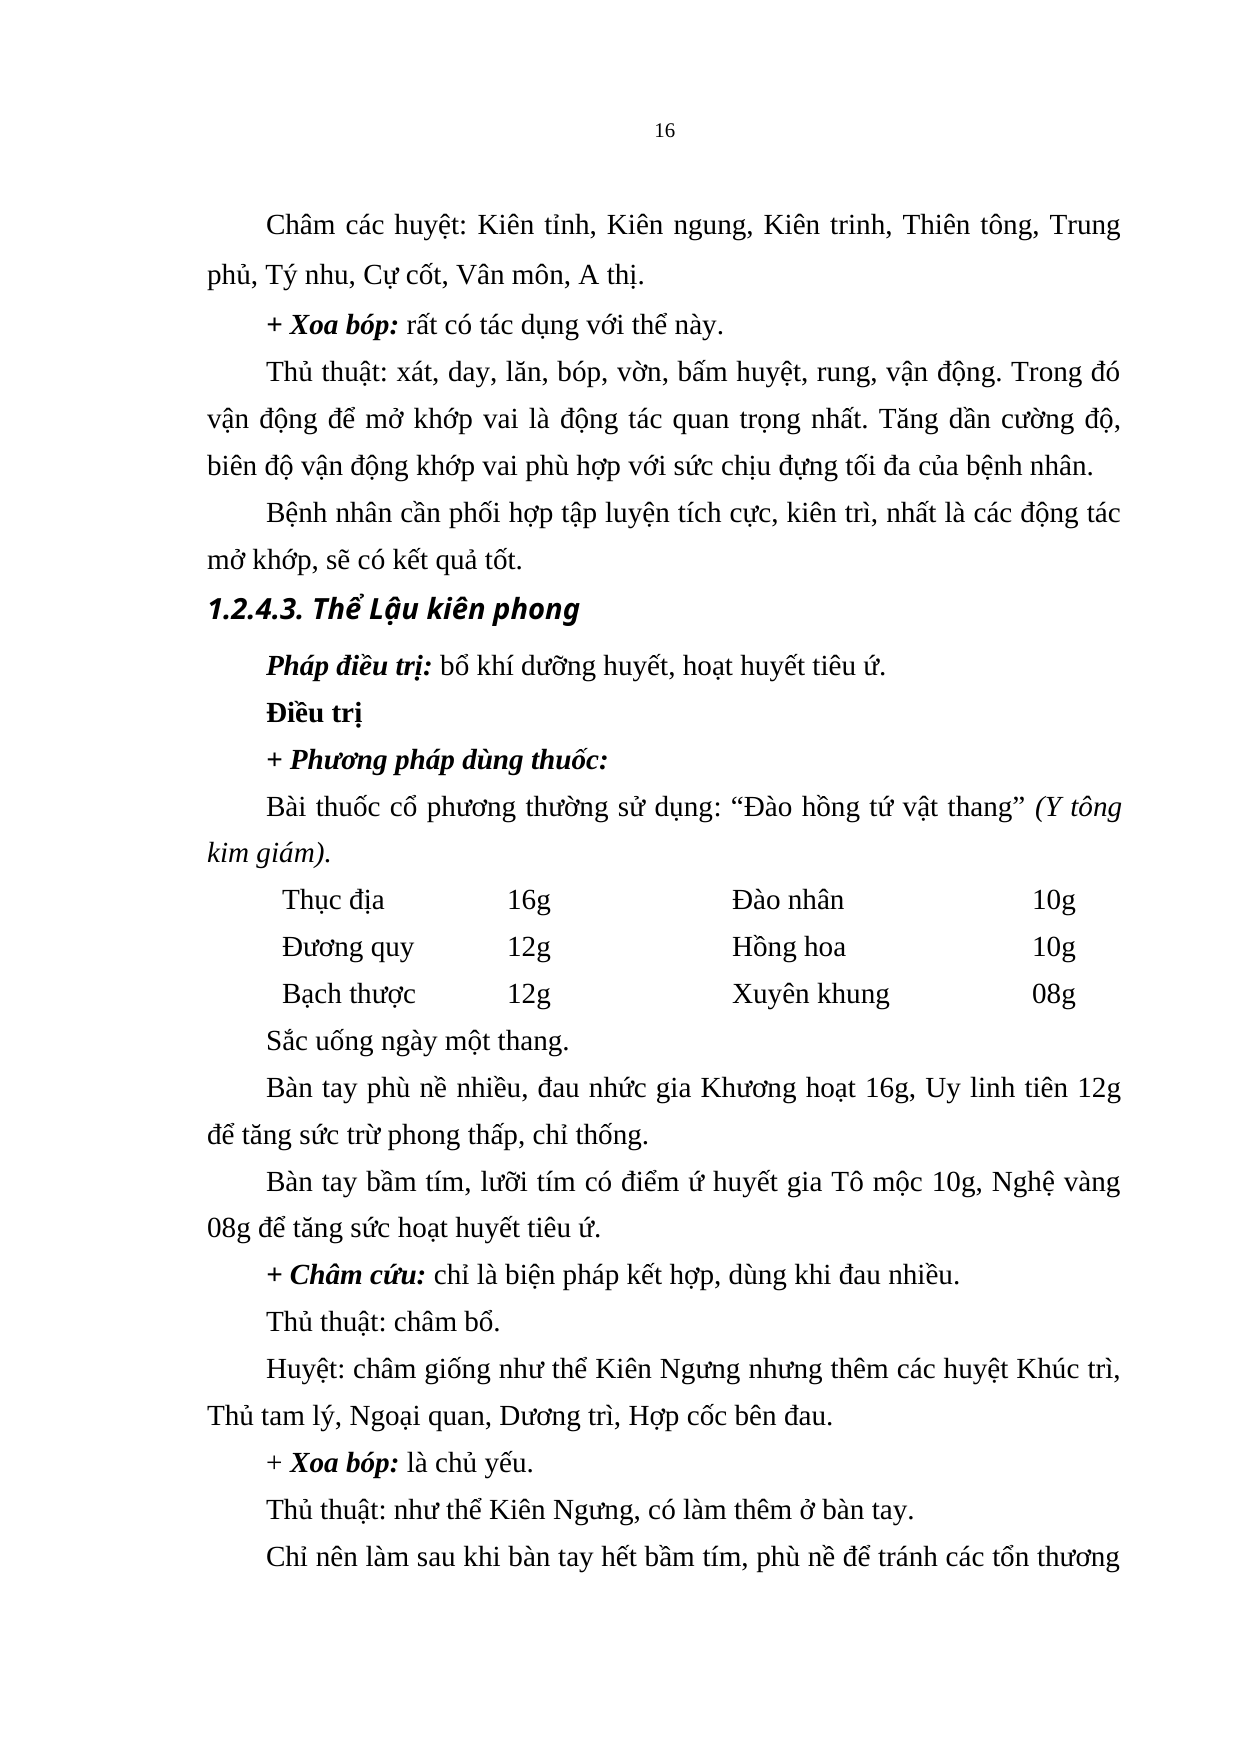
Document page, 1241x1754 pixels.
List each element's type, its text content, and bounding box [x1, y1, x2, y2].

text Sắc uống ngày một thang. [207, 1023, 1122, 1057]
text Thục địa 16g Đào nhân 10g Đương quy 12g Hồng hoa 10g [207, 882, 1122, 963]
text Bàn tay phù nề nhiều, đau nhức gia Khương hoạt 16g, Uy linh tiên 12g để tăng sức trừ phong thấp, chỉ thống. [207, 1070, 1122, 1150]
text Pháp điều trị: bổ khí dưỡng huyết, hoạt huyết tiêu ứ. [207, 648, 1122, 682]
text Châm các huyệt: Kiên tỉnh, Kiên ngung, Kiên trinh, Thiên tông, Trung phủ, Tý nhu, Cự cốt, Vân môn, A thị. [207, 207, 1122, 291]
text Điều trị [207, 695, 1122, 728]
text + Châm cứu: chỉ là biện pháp kết hợp, dùng khi đau nhiều. [207, 1257, 1122, 1291]
text Bạch thược 12g Xuyên khung 08g [207, 976, 1122, 1010]
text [207, 1539, 1122, 1572]
text Bàn tay bầm tím, lưỡi tím có điểm ứ huyết gia Tô mộc 10g, Nghệ vàng 08g để tăng sức hoạt huyết tiêu ứ. [207, 1164, 1122, 1244]
text + Xoa bóp: rất có tác dụng với thể này. [207, 307, 1122, 341]
text Bài thuốc cổ phương thường sử dụng: “Đào hồng tứ vật thang” (Y tông kim giám). [207, 789, 1122, 869]
text + Phương pháp dùng thuốc: [207, 742, 1122, 775]
list Xoa bóp: là chủ yếu. [207, 1445, 1122, 1478]
text Thủ thuật: châm bổ. [207, 1304, 1122, 1338]
text Huyệt: châm giống như thể Kiên Ngưng nhưng thêm các huyệt Khúc trì, Thủ tam lý, Ngoại quan, Dương trì, Hợp cốc bên đau. [207, 1351, 1122, 1432]
text Thủ thuật: như thể Kiên Ngưng, có làm thêm ở bàn tay. [207, 1492, 1122, 1525]
text Thủ thuật: xát, day, lăn, bóp, vờn, bấm huyệt, rung, vận động. Trong đó vận động để mở khớp vai là động tác quan trọng nhất. Tăng dần cường độ, biên độ vận động khớp vai phù hợp với sức chịu đựng tối đa của bệnh nhân. [207, 354, 1122, 482]
text Bệnh nhân cần phối hợp tập luyện tích cực, kiên trì, nhất là các động tác mở khớp, sẽ có kết quả tốt. [207, 495, 1122, 575]
text 1.2.4.3. Thể Lậu kiên phong [207, 589, 1122, 628]
